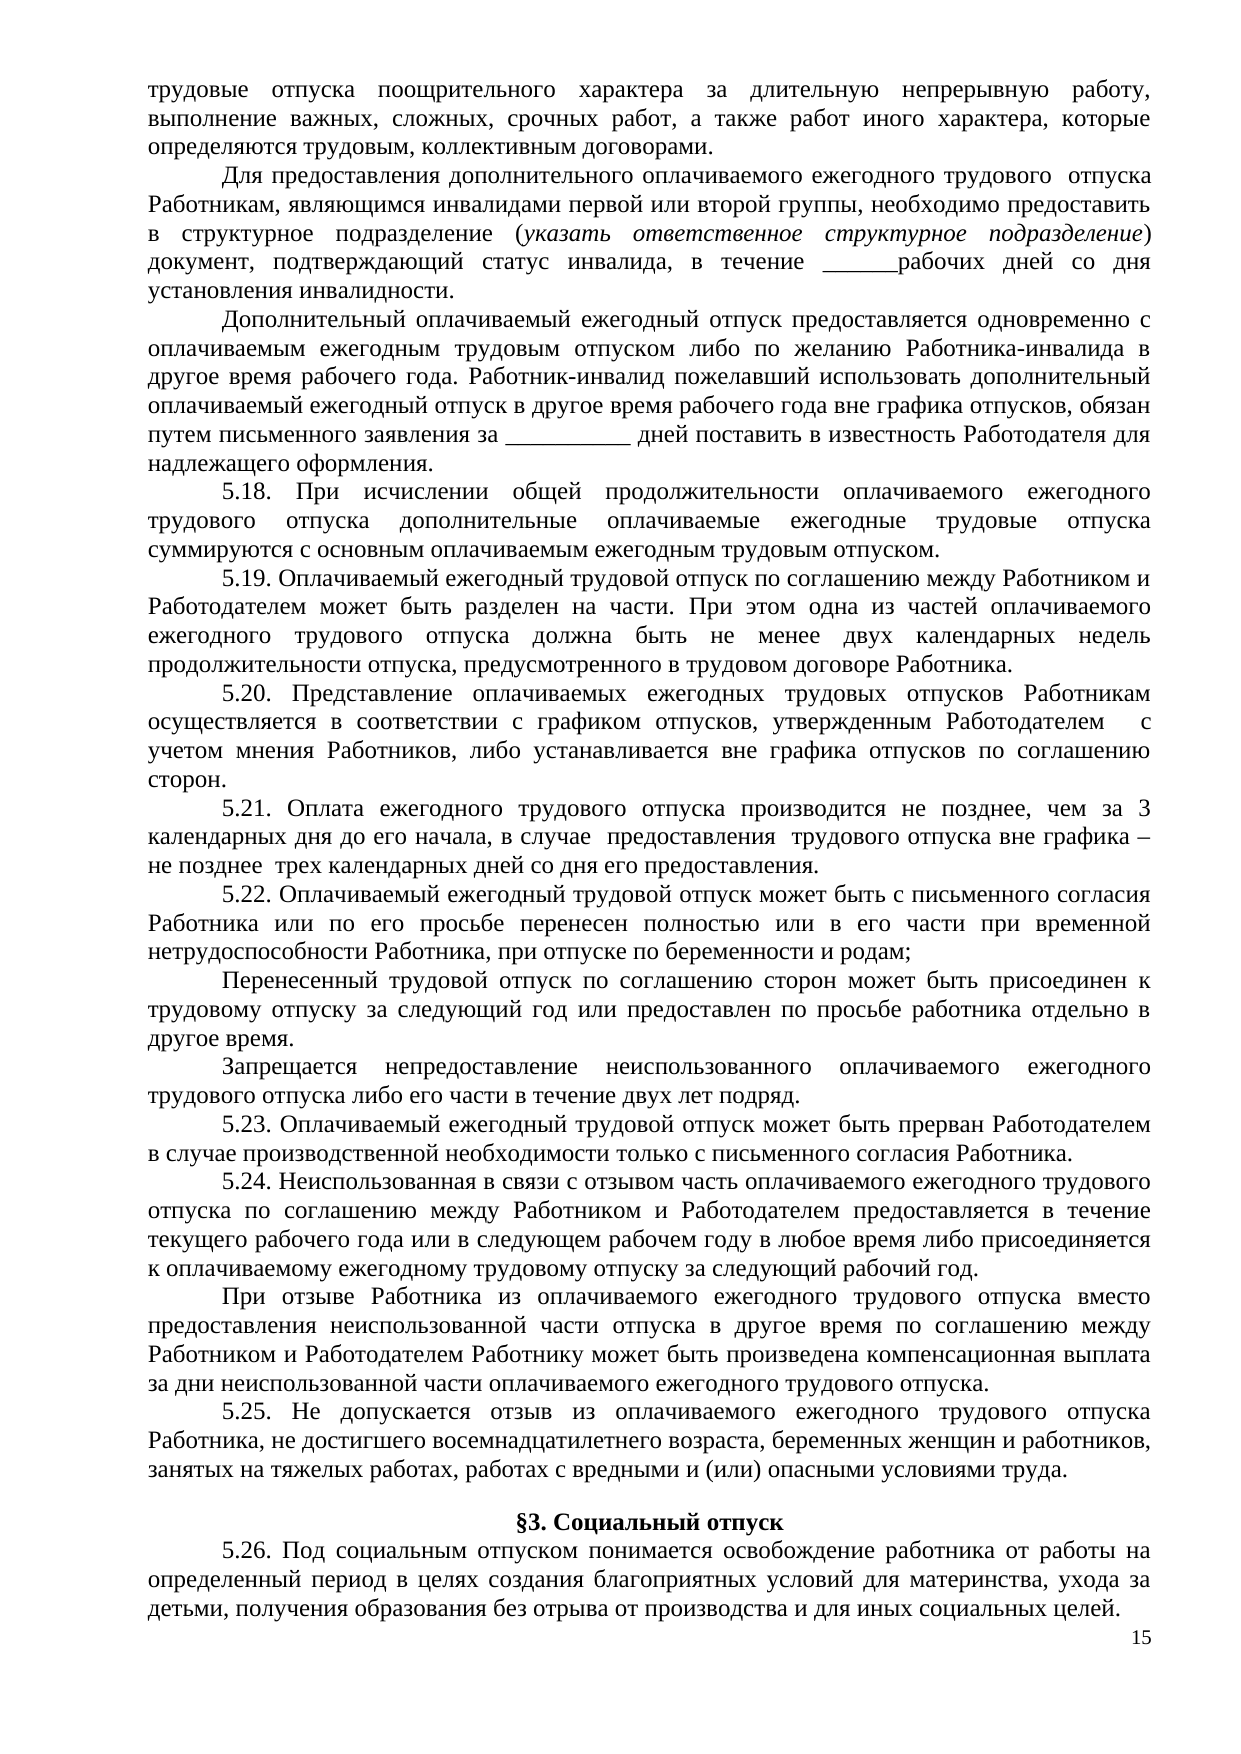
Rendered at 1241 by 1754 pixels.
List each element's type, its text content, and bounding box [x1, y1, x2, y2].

text 5.21. Оплата ежегодного трудового отпуска производится не позднее, чем за 3 календарных дня до его начала, в случае предоставления трудового отпуска вне графика – не позднее трех календарных дней со дня его предоставления. [148, 793, 1152, 879]
text Перенесенный трудовой отпуск по соглашению сторон может быть присоединен к трудовому отпуску за следующий год или предоставлен по просьбе работника отдельно в другое время. [148, 965, 1152, 1051]
text 5.23. Оплачиваемый ежегодный трудовой отпуск может быть прерван Работодателем в случае производственной необходимости только с письменного согласия Работника. [148, 1109, 1152, 1166]
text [148, 74, 1152, 160]
text 5.18. При исчислении общей продолжительности оплачиваемого ежегодного трудового отпуска дополнительные оплачиваемые ежегодные трудовые отпуска суммируются с основным оплачиваемым ежегодным трудовым отпуском. [148, 476, 1152, 563]
text 5.20. Представление оплачиваемых ежегодных трудовых отпусков Работникам осуществляется в соответствии с графиком отпусков, утвержденным Работодателем с учетом мнения Работников, либо устанавливается вне графика отпусков по соглашению сторон. [148, 678, 1152, 793]
text 5.19. Оплачиваемый ежегодный трудовой отпуск по соглашению между Работником и Работодателем может быть разделен на части. При этом одна из частей оплачиваемого ежегодного трудового отпуска должна быть не менее двух календарных недель продолжительности отпуска, предусмотренного в трудовом договоре Работника. [148, 563, 1152, 678]
text 5.24. Неиспользованная в связи с отзывом часть оплачиваемого ежегодного трудового отпуска по соглашению между Работником и Работодателем предоставляется в течение текущего рабочего года или в следующем рабочем году в любое время либо присоединяется к оплачиваемому ежегодному трудовому отпуску за следующий рабочий год. [148, 1166, 1152, 1281]
text Для предоставления дополнительного оплачиваемого ежегодного трудового отпуска Работникам, являющимся инвалидами первой или второй группы, необходимо предоставить в структурное подразделение (указать ответственное структурное подразделение) документ, подтверждающий статус инвалида, в течение ______рабочих дней со дня установления инвалидности. [148, 160, 1152, 304]
text §3. Социальный отпуск [148, 1507, 1152, 1535]
text При отзыве Работника из оплачиваемого ежегодного трудового отпуска вместо предоставления неиспользованной части отпуска в другое время по соглашению между Работником и Работодателем Работнику может быть произведена компенсационная выплата за дни неиспользованной части оплачиваемого ежегодного трудового отпуска. [148, 1281, 1152, 1396]
text 5.25. Не допускается отзыв из оплачиваемого ежегодного трудового отпуска Работника, не достигшего восемнадцатилетнего возраста, беременных женщин и работников, занятых на тяжелых работах, работах с вредными и (или) опасными условиями труда. [148, 1396, 1152, 1483]
text 5.22. Оплачиваемый ежегодный трудовой отпуск может быть с письменного согласия Работника или по его просьбе перенесен полностью или в его части при временной нетрудоспособности Работника, при отпуске по беременности и родам; [148, 879, 1152, 965]
text Запрещается непредоставление неиспользованного оплачиваемого ежегодного трудового отпуска либо его части в течение двух лет подряд. [148, 1051, 1152, 1109]
text Дополнительный оплачиваемый ежегодный отпуск предоставляется одновременно с оплачиваемым ежегодным трудовым отпуском либо по желанию Работника-инвалида в другое время рабочего года. Работник-инвалид пожелавший использовать дополнительный оплачиваемый ежегодный отпуск в другое время рабочего года вне графика отпусков, обязан путем письменного заявления за __________ дней поставить в известность Работодателя для надлежащего оформления. [148, 304, 1152, 476]
text 5.26. Под социальным отпуском понимается освобождение работника от работы на определенный период в целях создания благоприятных условий для материнства, ухода за детьми, получения образования без отрыва от производства и для иных социальных целей. [148, 1535, 1152, 1622]
